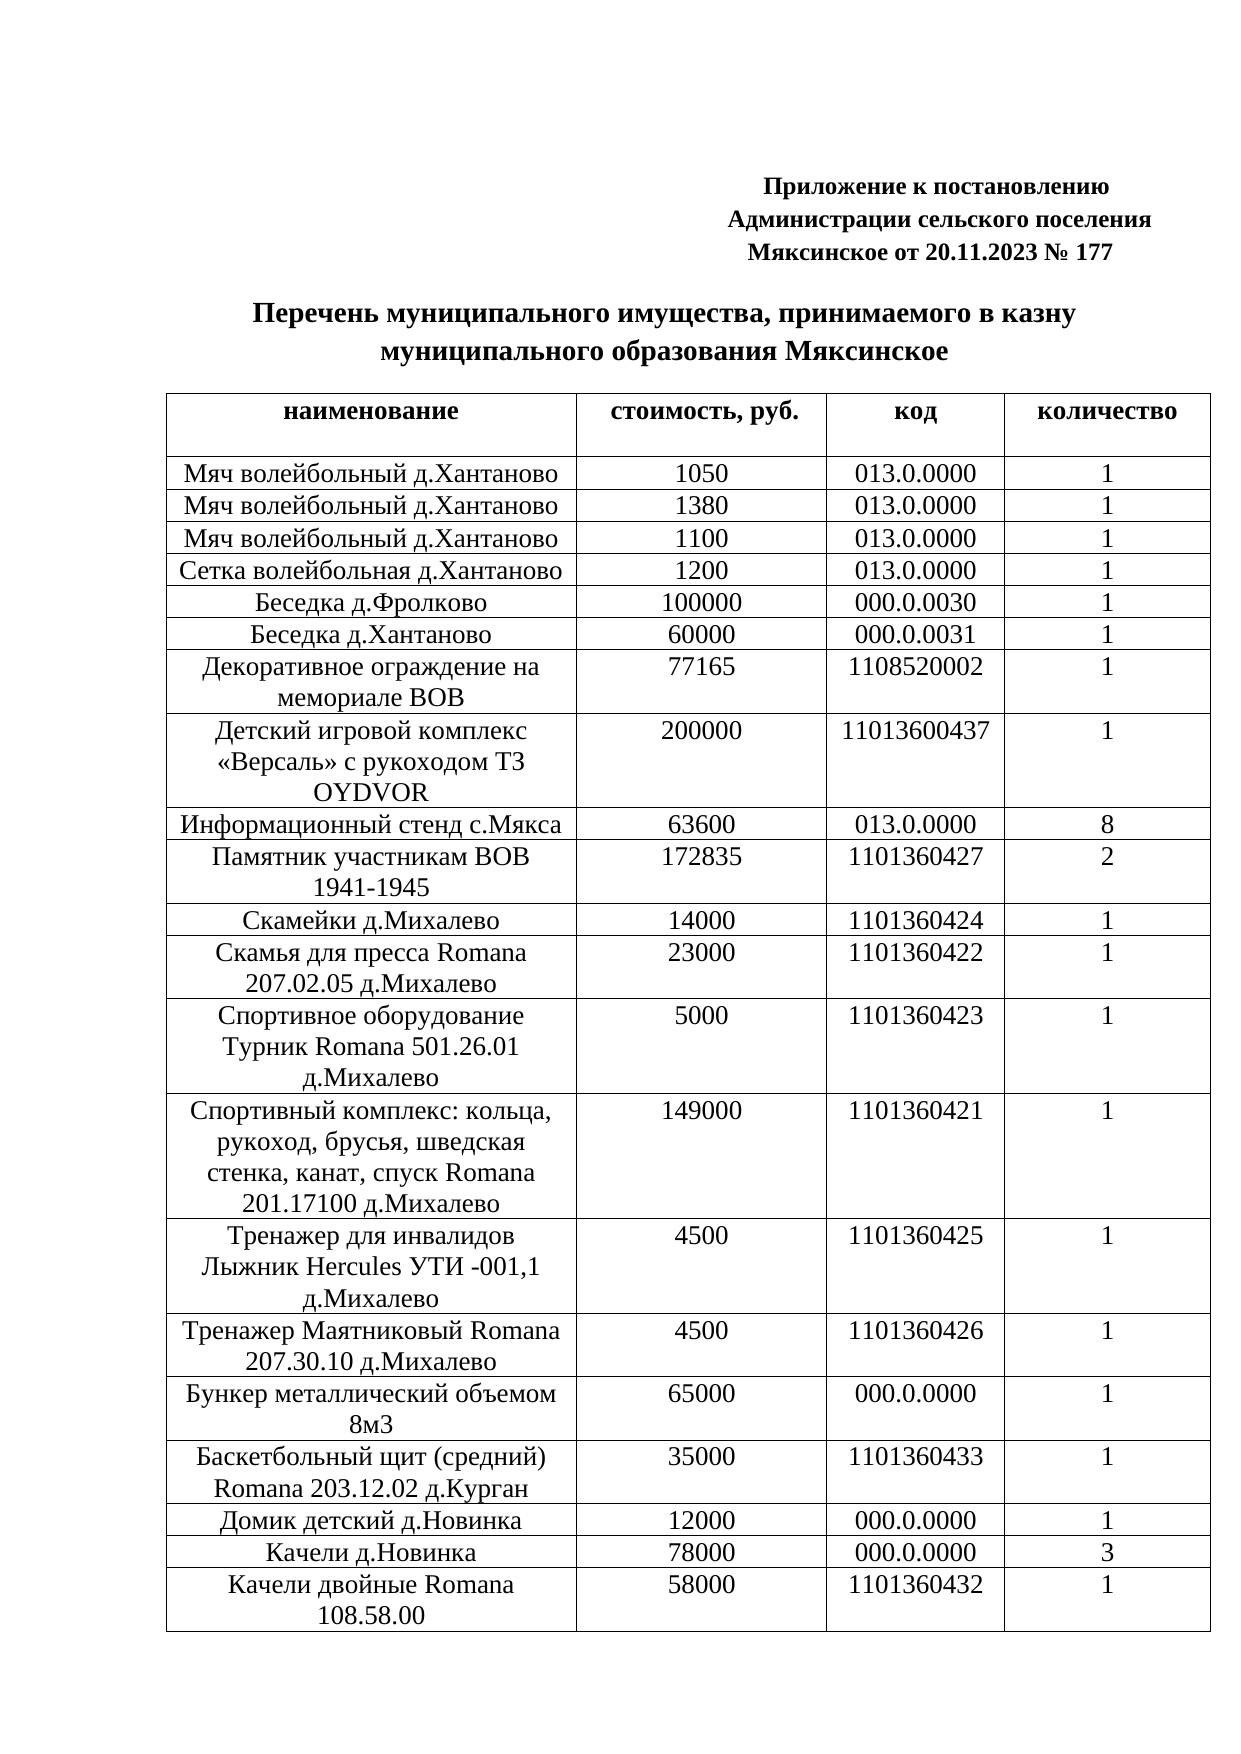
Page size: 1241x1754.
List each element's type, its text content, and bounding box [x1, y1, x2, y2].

table_cell 1101360425 [827, 1219, 1004, 1313]
table_cell 5000 [577, 999, 826, 1093]
table_cell 013.0.0000 [827, 522, 1004, 553]
table_cell 1101360424 [827, 904, 1004, 935]
table_cell 1 [1005, 1219, 1210, 1313]
table_cell 149000 [577, 1094, 826, 1218]
table_cell 013.0.0000 [827, 554, 1004, 585]
table_cell 12000 [577, 1504, 826, 1535]
table_cell Памятник участникам ВОВ 1941-1945 [167, 840, 576, 903]
table_cell Декоративное ограждение на мемориале ВОВ [167, 650, 576, 713]
table_cell 1 [1005, 618, 1210, 649]
table_cell 100000 [577, 586, 826, 617]
table_cell Домик детский д.Новинка [167, 1504, 576, 1535]
table_cell 1101360421 [827, 1094, 1004, 1218]
table_cell 1 [1005, 457, 1210, 488]
table_cell 1 [1005, 1441, 1210, 1503]
table_cell 58000 [577, 1568, 826, 1631]
table_cell 8 [1005, 808, 1210, 839]
table_cell 1 [1005, 650, 1210, 713]
table_cell Сетка волейбольная д.Хантаново [167, 554, 576, 585]
table_cell 000.0.0030 [827, 586, 1004, 617]
table_cell 1 [1005, 586, 1210, 617]
table_cell 1101360426 [827, 1314, 1004, 1376]
table_cell 1050 [577, 457, 826, 488]
table_cell 4500 [577, 1314, 826, 1376]
table_cell 1 [1005, 522, 1210, 553]
table_cell 000.0.0000 [827, 1377, 1004, 1439]
table_cell 1 [1005, 554, 1210, 585]
table_header код [827, 394, 1004, 456]
table_cell Баскетбольный щит (средний) Romana 203.12.02 д.Курган [167, 1441, 576, 1503]
table_cell 1380 [577, 490, 826, 521]
table_cell 63600 [577, 808, 826, 839]
table_cell 1 [1005, 490, 1210, 521]
table_cell 000.0.0000 [827, 1504, 1004, 1535]
table_cell 1100 [577, 522, 826, 553]
table_header наименование [167, 394, 576, 456]
text Администрации сельского поселения [177, 204, 1152, 233]
table_cell 23000 [577, 936, 826, 998]
table_cell 1101360432 [827, 1568, 1004, 1631]
table_cell 3 [1005, 1536, 1210, 1567]
table_cell 1 [1005, 936, 1210, 998]
table_cell 14000 [577, 904, 826, 935]
table_cell 1 [1005, 1314, 1210, 1376]
table_cell 1 [1005, 1568, 1210, 1631]
table_cell 65000 [577, 1377, 826, 1439]
table_cell 172835 [577, 840, 826, 903]
table_cell Тренажер Маятниковый Romana 207.30.10 д.Михалево [167, 1314, 576, 1376]
table_cell 2 [1005, 840, 1210, 903]
text Приложение к постановлению [177, 171, 1152, 200]
table_cell 60000 [577, 618, 826, 649]
table_cell Тренажер для инвалидов Лыжник Hercules УТИ -001,1 д.Михалево [167, 1219, 576, 1313]
table_cell Качели д.Новинка [167, 1536, 576, 1567]
table_cell 78000 [577, 1536, 826, 1567]
table_cell 35000 [577, 1441, 826, 1503]
table_cell 77165 [577, 650, 826, 713]
text Перечень муниципального имущества, принимаемого в казну муниципального образования Мяксинское [177, 295, 1152, 367]
table_cell Детский игровой комплекс «Версаль» с рукоходом ТЗ OYDVOR [167, 714, 576, 807]
table_cell 1 [1005, 999, 1210, 1093]
table_cell Беседка д.Хантаново [167, 618, 576, 649]
table_header количество [1005, 394, 1210, 456]
table_cell 013.0.0000 [827, 457, 1004, 488]
table_cell 1 [1005, 714, 1210, 807]
table_cell Информационный стенд с.Мякса [167, 808, 576, 839]
table_cell 013.0.0000 [827, 490, 1004, 521]
table_cell Качели двойные Romana 108.58.00 [167, 1568, 576, 1631]
table_cell 000.0.0031 [827, 618, 1004, 649]
table_cell Мяч волейбольный д.Хантаново [167, 522, 576, 553]
table_cell 1 [1005, 1377, 1210, 1439]
table_cell 1 [1005, 904, 1210, 935]
table_cell 1 [1005, 1094, 1210, 1218]
table_cell Скамейки д.Михалево [167, 904, 576, 935]
table_cell 013.0.0000 [827, 808, 1004, 839]
table_cell Беседка д.Фролково [167, 586, 576, 617]
table_cell 1101360433 [827, 1441, 1004, 1503]
table_cell 000.0.0000 [827, 1536, 1004, 1567]
text Мяксинское от 20.11.2023 № 177 [177, 237, 1152, 266]
table_cell 1200 [577, 554, 826, 585]
table_cell 1101360422 [827, 936, 1004, 998]
table_cell Скамья для пресса Romana 207.02.05 д.Михалево [167, 936, 576, 998]
table_cell Спортивное оборудование Турник Romana 501.26.01 д.Михалево [167, 999, 576, 1093]
table_cell 4500 [577, 1219, 826, 1313]
table_cell Мяч волейбольный д.Хантаново [167, 457, 576, 488]
table_cell Спортивный комплекс: кольца, рукоход, брусья, шведская стенка, канат, спуск Romana 201.17100 д.Михалево [167, 1094, 576, 1218]
table_cell 1 [1005, 1504, 1210, 1535]
table_cell 11013600437 [827, 714, 1004, 807]
table_cell Мяч волейбольный д.Хантаново [167, 490, 576, 521]
table_cell Бункер металлический объемом 8м3 [167, 1377, 576, 1439]
table_cell 1101360427 [827, 840, 1004, 903]
table_cell 1101360423 [827, 999, 1004, 1093]
table_cell 1108520002 [827, 650, 1004, 713]
table_header стоимость, руб. [577, 394, 826, 456]
table_cell 200000 [577, 714, 826, 807]
